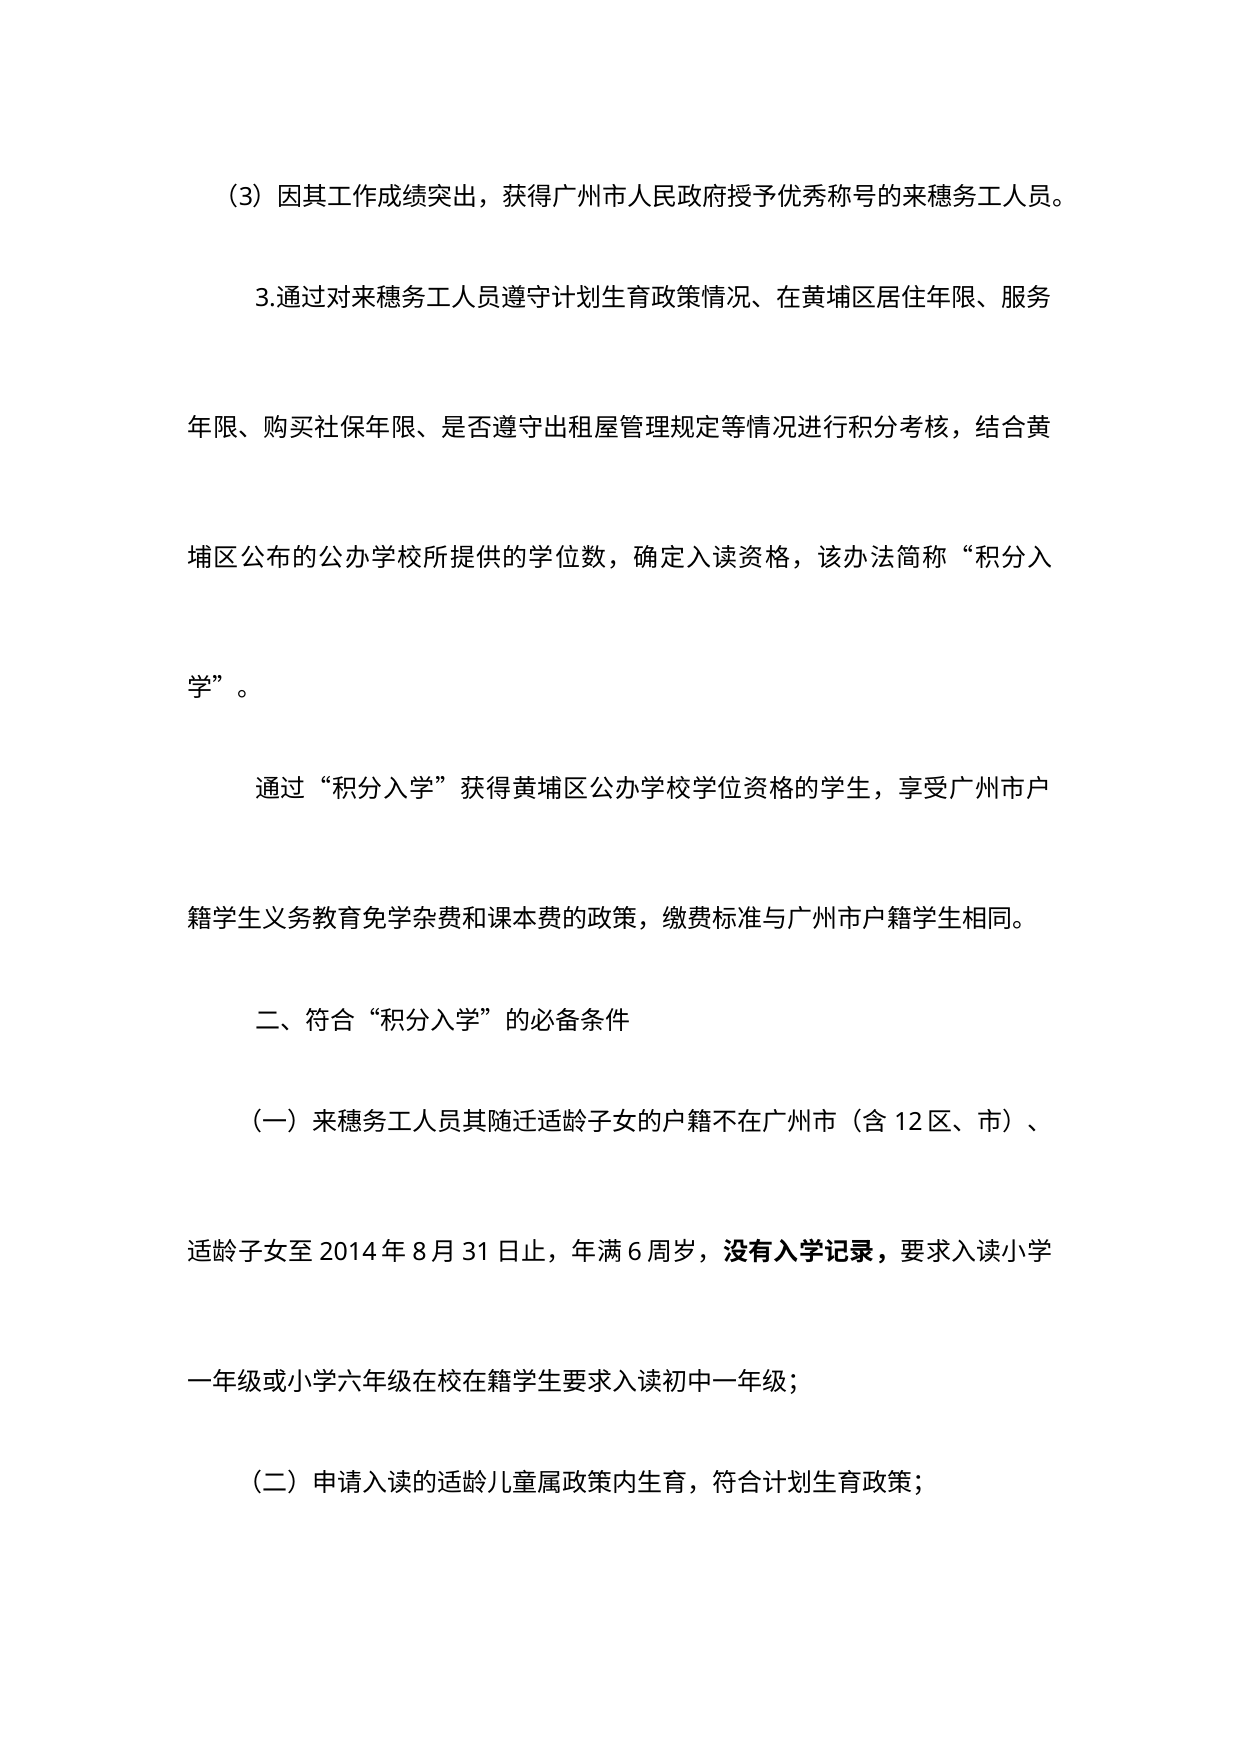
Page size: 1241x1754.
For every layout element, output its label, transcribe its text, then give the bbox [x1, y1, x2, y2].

text 通过“积分入学”获得黄埔区公办学校学位资格的学生，享受广州市户籍学生义务教育免学杂费和课本费的政策，缴费标准与广州市户籍学生相同。 [187, 754, 1053, 949]
text （一）来穗务工人员其随迁适龄子女的户籍不在广州市（含12区、市）、适龄子女至止，年满6周岁，没有入学记录，要求入读小学一年级或小学六年级在校在籍学生要求入读初中一年级； [187, 1087, 1053, 1412]
text 3.通过对来穗务工人员遵守计划生育政策情况、在黄埔区居住年限、服务年限、购买社保年限、是否遵守出租屋管理规定等情况进行积分考核，结合黄埔区公布的公办学校所提供的学位数，确定入读资格，该办法简称“积分入学”。 [187, 263, 1053, 718]
text 二、符合“积分入学”的必备条件 [187, 986, 1053, 1051]
text （3）因其工作成绩突出，获得广州市人民政府授予优秀称号的来穗务工人员。 [187, 162, 1053, 227]
text （二）申请入读的适龄儿童属政策内生育，符合计划生育政策； [187, 1448, 1053, 1513]
